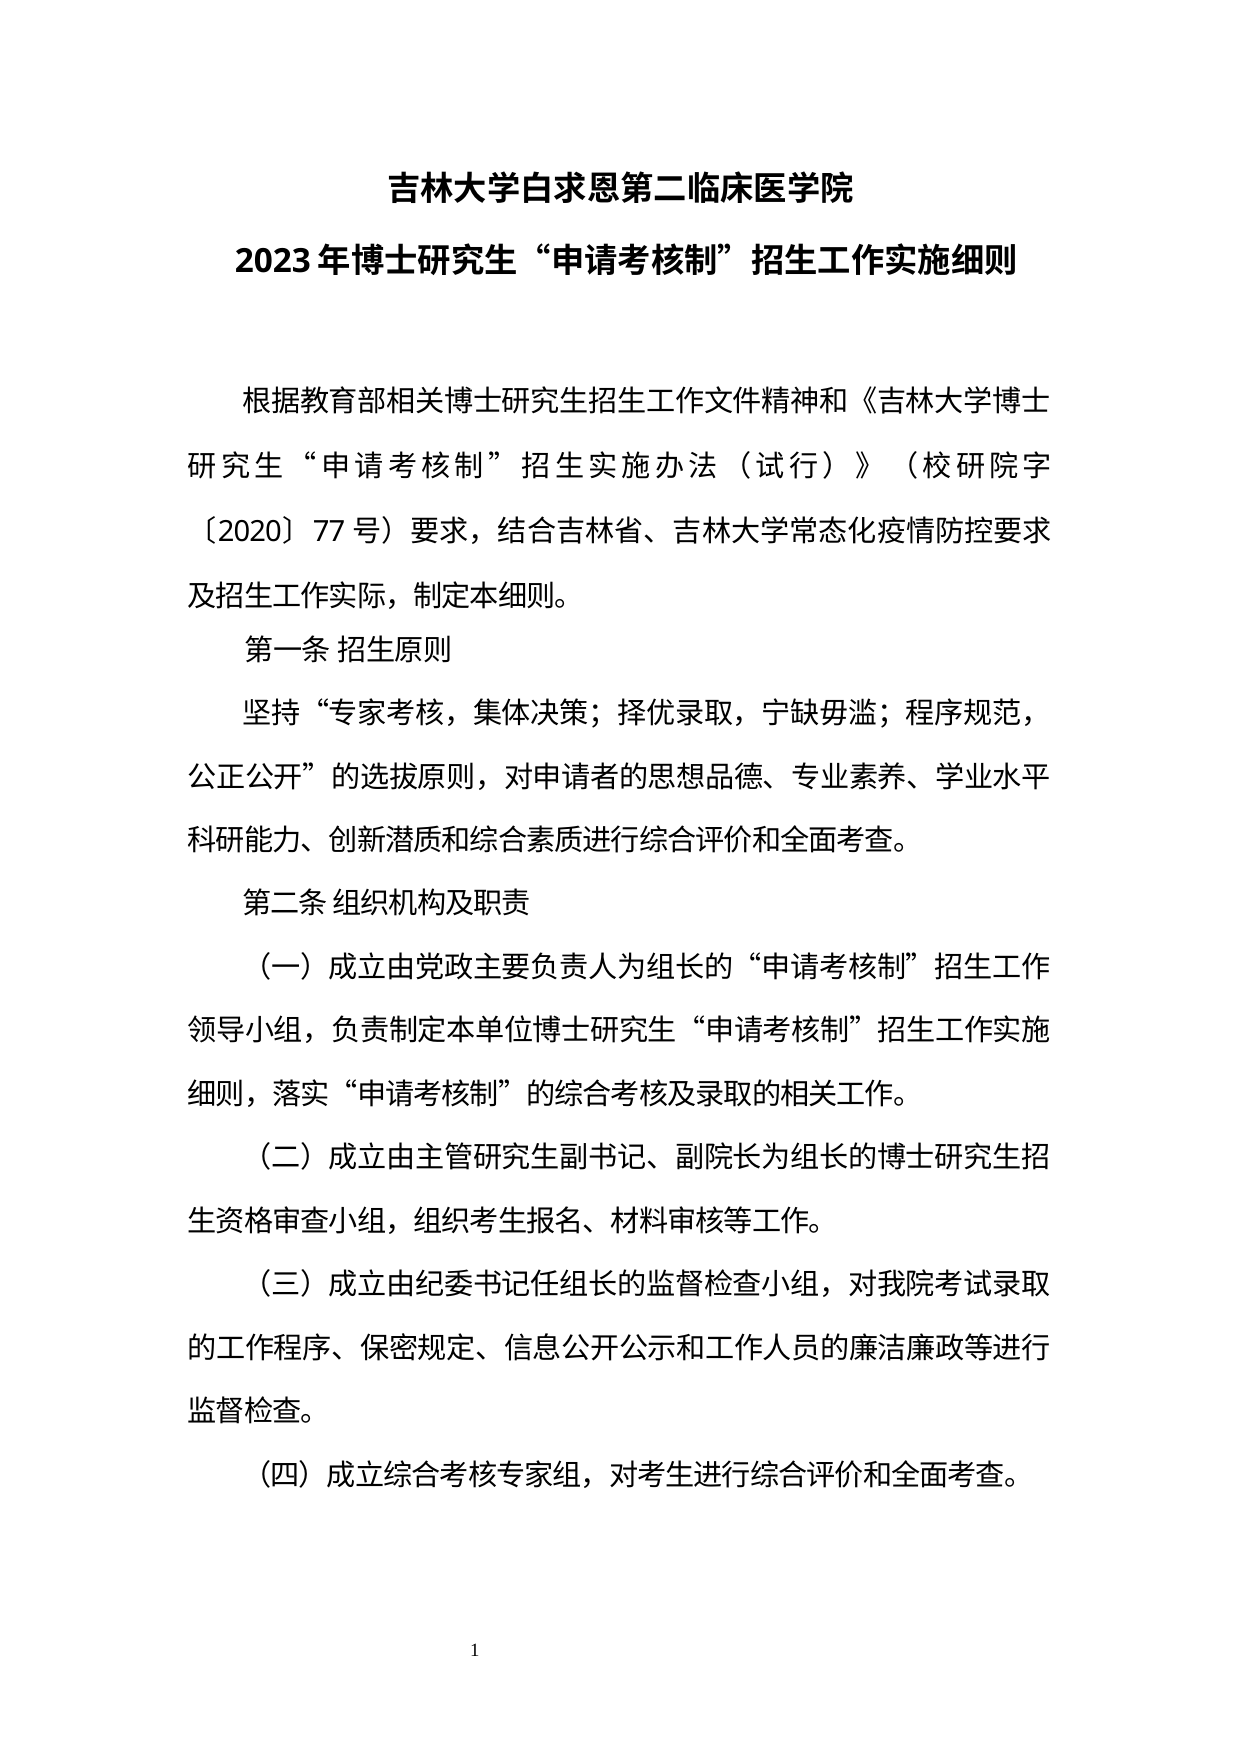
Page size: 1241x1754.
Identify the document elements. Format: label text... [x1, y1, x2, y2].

text 第二条 组织机构及职责 [187, 880, 1053, 922]
text （一）成立由党政主要负责人为组长的“申请考核制”招生工作领导小组，负责制定本单位博士研究生“申请考核制”招生工作实施细则，落实“申请考核制”的综合考核及录取的相关工作。 [187, 943, 1053, 1113]
text 2023年博士研究生“申请考核制”招生工作实施细则 [199, 234, 1053, 283]
text （二）成立由主管研究生副书记、副院长为组长的博士研究生招生资格审查小组，组织考生报名、材料审核等工作。 [187, 1134, 1053, 1239]
text 第一条 招生原则 [187, 626, 1053, 669]
text （四）成立综合考核专家组，对考生进行综合评价和全面考查。 [187, 1451, 1053, 1493]
text 吉林大学白求恩第二临床医学院 [187, 162, 1053, 210]
text （三）成立由纪委书记任组长的监督检查小组，对我院考试录取的工作程序、保密规定、信息公开公示和工作人员的廉洁廉政等进行监督检查。 [187, 1261, 1053, 1430]
text 坚持“专家考核，集体决策；择优录取，宁缺毋滥；程序规范，公正公开”的选拔原则，对申请者的思想品德、专业素养、学业水平、科研能力、创新潜质和综合素质进行综合评价和全面考查。 [187, 690, 1053, 859]
text 根据教育部相关博士研究生招生工作文件精神和《吉林大学博士研究生“申请考核制”招生实施办法（试行）》（校研院字〔2020〕77号）要求，结合吉林省、吉林大学常态化疫情防控要求及招生工作实际，制定本细则。 [187, 366, 1053, 626]
